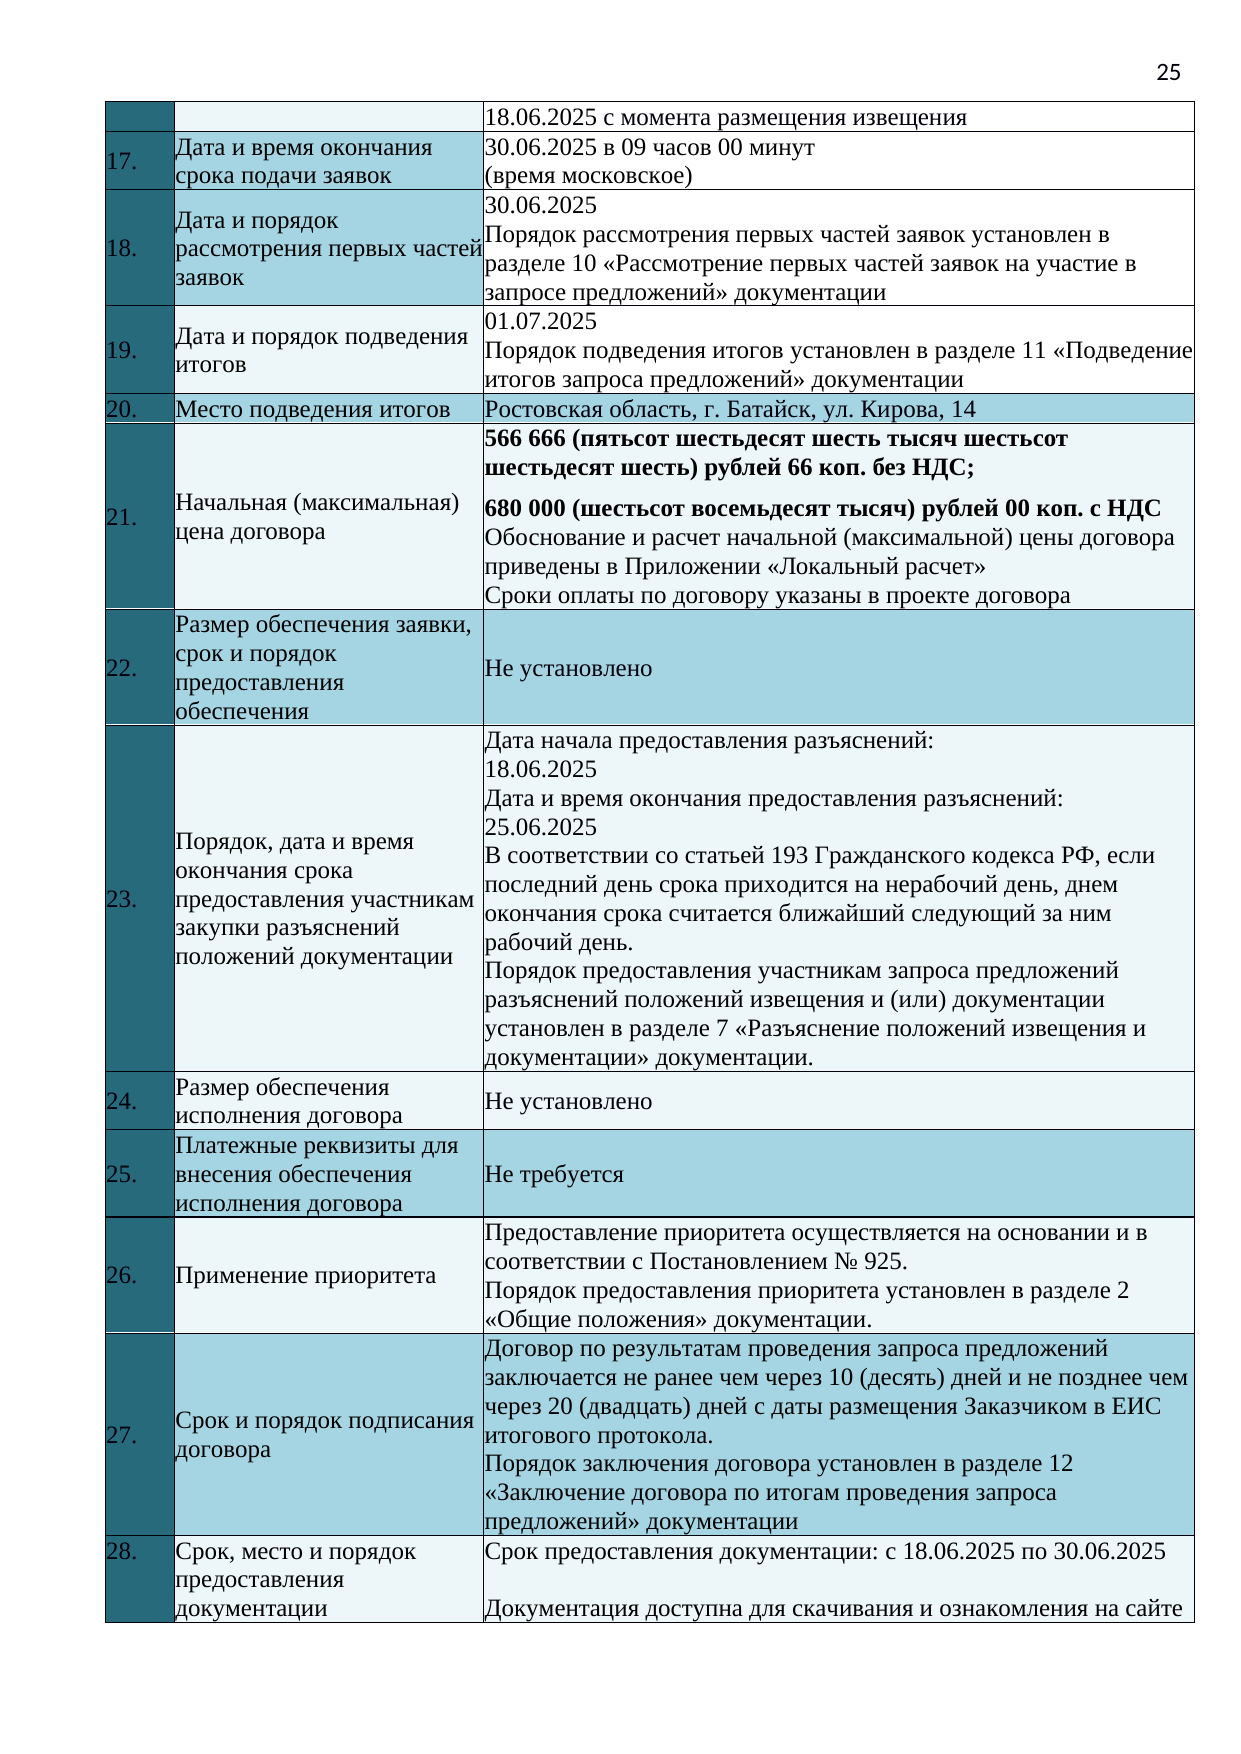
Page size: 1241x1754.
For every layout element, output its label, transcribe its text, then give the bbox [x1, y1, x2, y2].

table_cell 17. [106, 132, 174, 189]
table_cell Договор по результатам проведения запроса предложений заключается не ранее чем через 10 (десять) дней и не позднее чем через 20 (двадцать) дней с даты размещения Заказчиком в ЕИС итогового протокола. Порядок заключения договора установлен в разделе 12 «Заключение договора по итогам проведения запроса предложений» документации [484, 1334, 1194, 1535]
table_cell Платежные реквизиты для внесения обеспечения исполнения договора [175, 1130, 483, 1216]
table_cell Размер обеспечения исполнения договора [175, 1072, 483, 1129]
table_cell 18. [106, 190, 174, 305]
table_cell Место подведения итогов [175, 394, 483, 422]
table_cell Дата начала предоставления разъяснений: 18.06.2025 Дата и время окончания предоставления разъяснений: 25.06.2025 В соответствии со статьей 193 Гражданского кодекса РФ, если последний день срока приходится на нерабочий день, днем окончания срока считается ближайший следующий за ним рабочий день. Порядок предоставления участникам запроса предложений разъяснений положений извещения и (или) документации установлен в разделе 7 «Разъяснение положений извещения и документации» документации. [484, 726, 1194, 1071]
table_cell Не требуется [484, 1130, 1194, 1216]
table_cell Применение приоритета [175, 1218, 483, 1332]
table_cell Срок и порядок подписания договора [175, 1334, 483, 1535]
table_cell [484, 1536, 1194, 1622]
table_cell 566 666 (пятьсот шестьдесят шесть тысяч шестьсот шестьдесят шесть) рублей 66 коп. без НДС; 680 000 (шестьсот восемьдесят тысяч) рублей 00 коп. с НДС Обоснование и расчет начальной (максимальной) цены договора приведены в Приложении «Локальный расчет» Сроки оплаты по договору указаны в проекте договора [484, 424, 1194, 608]
table_cell 16. [106, 102, 174, 131]
table_cell Предоставление приоритета осуществляется на основании и в соответствии с Постановлением № 925. Порядок предоставления приоритета установлен в разделе 2 «Общие положения» документации. [484, 1218, 1194, 1332]
table_cell 22. [106, 610, 174, 724]
table_cell 28. [106, 1536, 174, 1622]
table_cell 30.06.2025 в 09 часов 00 минут (время московское) [484, 132, 1194, 189]
table_cell 25. [106, 1130, 174, 1216]
table_cell Размер обеспечения заявки, срок и порядок предоставления обеспечения [175, 610, 483, 724]
table_cell Порядок, дата и время окончания срока предоставления участникам закупки разъяснений положений документации [175, 726, 483, 1071]
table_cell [175, 102, 483, 131]
table_cell 27. [106, 1334, 174, 1535]
table_cell 26. [106, 1218, 174, 1332]
table_cell Не установлено [484, 1072, 1194, 1129]
table_cell 23. [106, 726, 174, 1071]
table_cell 21. [106, 424, 174, 608]
table_cell 01.07.2025 Порядок подведения итогов установлен в разделе 11 «Подведение итогов запроса предложений» документации [484, 306, 1194, 393]
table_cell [484, 102, 1194, 131]
table_cell 19. [106, 306, 174, 393]
table_cell Не установлено [484, 610, 1194, 724]
table_cell 20. [106, 394, 174, 422]
table_cell Дата и порядок подведения итогов [175, 306, 483, 393]
table_cell Дата и порядок рассмотрения первых частей заявок [175, 190, 483, 305]
table_cell Начальная (максимальная) цена договора [175, 424, 483, 608]
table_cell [175, 1536, 483, 1622]
table_cell 30.06.2025 Порядок рассмотрения первых частей заявок установлен в разделе 10 «Рассмотрение первых частей заявок на участие в запросе предложений» документации [484, 190, 1194, 305]
table_cell Дата и время окончания срока подачи заявок [175, 132, 483, 189]
table_cell Ростовская область, г. Батайск, ул. Кирова, 14 [484, 394, 1194, 422]
table_cell 24. [106, 1072, 174, 1129]
